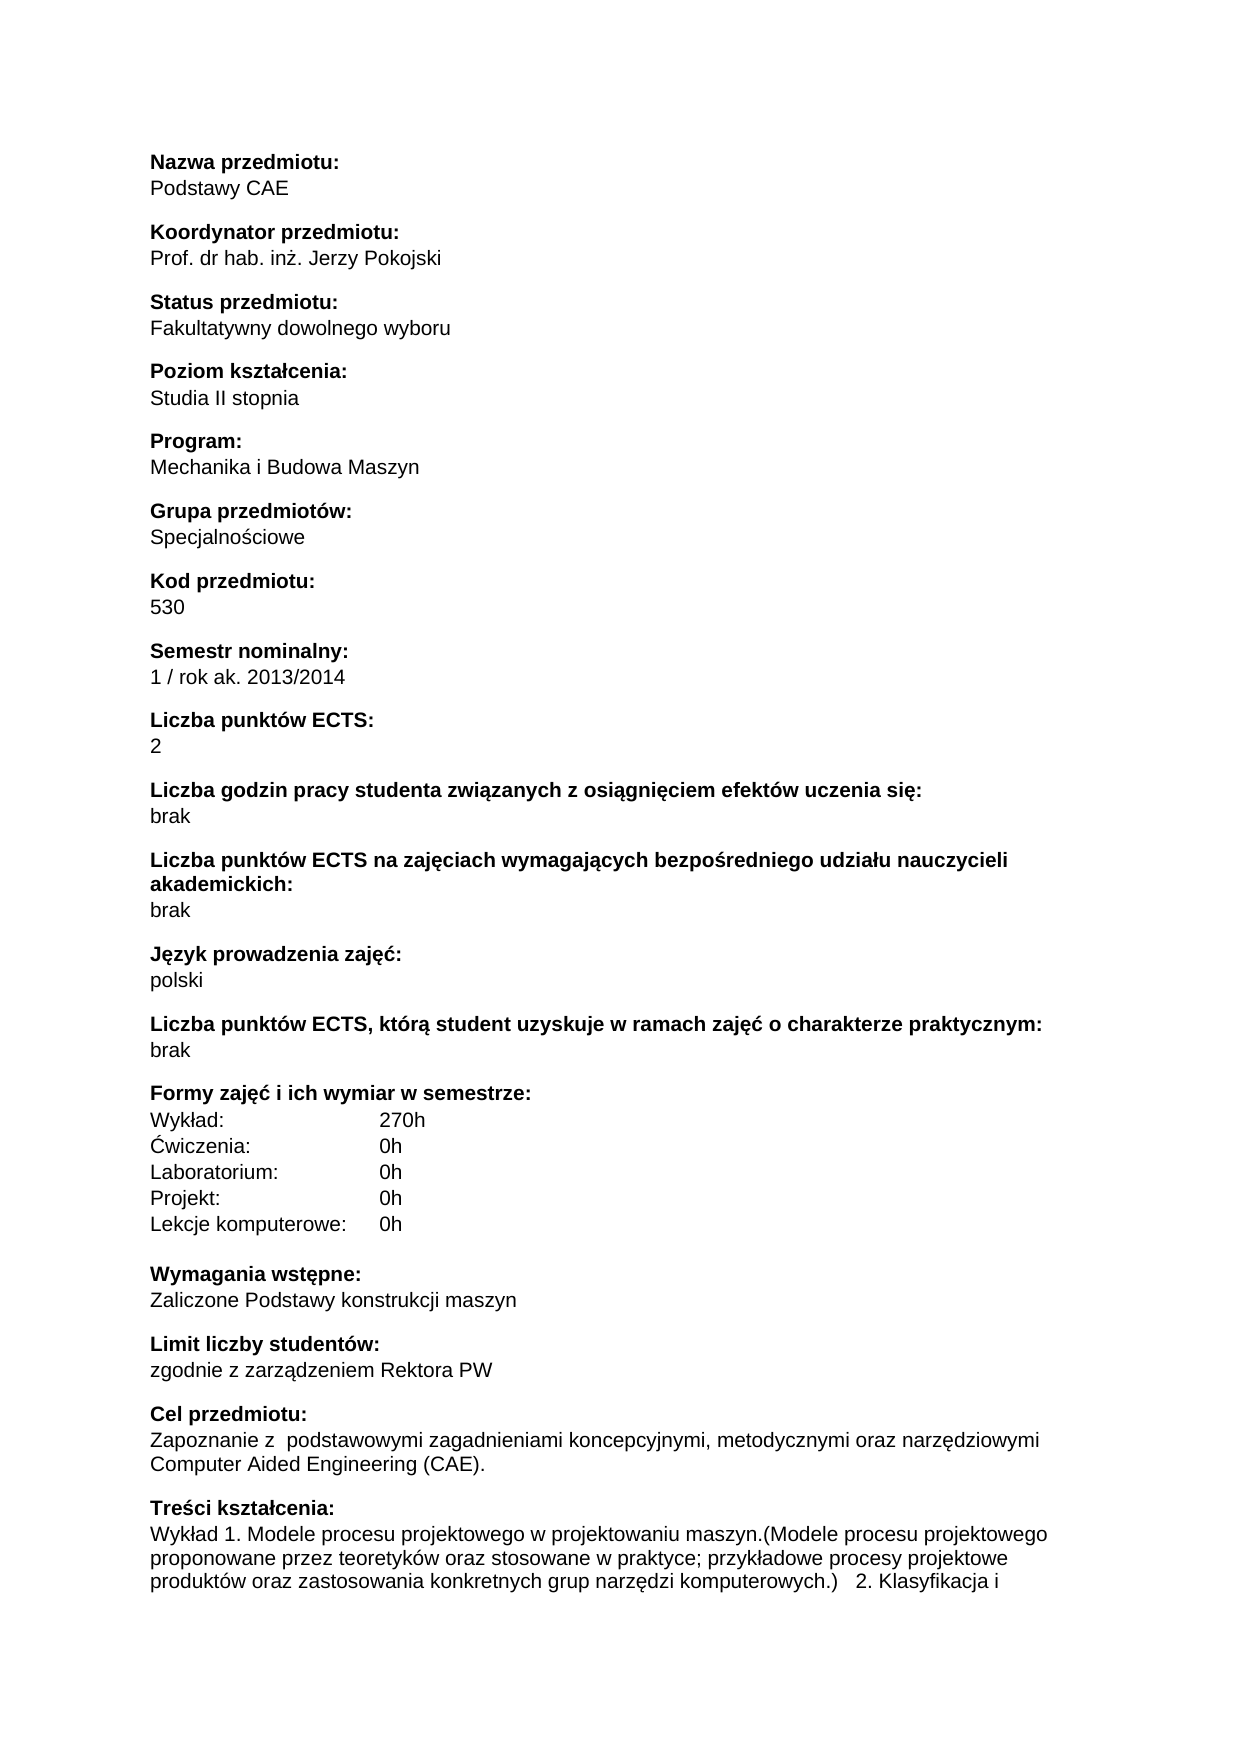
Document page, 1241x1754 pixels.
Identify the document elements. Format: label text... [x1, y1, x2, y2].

text Liczba godzin pracy studenta związanych z osiągnięciem efektów uczenia się: [150, 778, 1090, 802]
text Liczba punktów ECTS: [150, 708, 1090, 732]
text Specjalnościowe [150, 525, 1090, 549]
text Prof. dr hab. inż. Jerzy Pokojski [150, 246, 1090, 270]
text zgodnie z zarządzeniem Rektora PW [150, 1358, 1090, 1382]
text 2 [150, 734, 1090, 758]
text Wymagania wstępne: [150, 1262, 1090, 1286]
text brak [150, 804, 1090, 828]
table_cell 0h [369, 1132, 597, 1158]
text Nazwa przedmiotu: [150, 150, 1090, 174]
text Program: [150, 429, 1090, 453]
table_cell Laboratorium: [140, 1160, 367, 1184]
text Studia II stopnia [150, 385, 1090, 409]
text Formy zajęć i ich wymiar w semestrze: [150, 1081, 1090, 1105]
text 530 [150, 595, 1090, 619]
text Koordynator przedmiotu: [150, 220, 1090, 244]
text Język prowadzenia zajęć: [150, 942, 1090, 966]
table_cell 0h [369, 1184, 597, 1210]
table_cell Ćwiczenia: [140, 1134, 367, 1158]
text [150, 1521, 1090, 1593]
table_cell Lekcje komputerowe: [140, 1212, 367, 1236]
text Limit liczby studentów: [150, 1332, 1090, 1356]
text Fakultatywny dowolnego wyboru [150, 316, 1090, 339]
text Mechanika i Budowa Maszyn [150, 455, 1090, 479]
text Podstawy CAE [150, 176, 1090, 200]
text Grupa przedmiotów: [150, 499, 1090, 523]
text Cel przedmiotu: [150, 1402, 1090, 1426]
table_header 270h [369, 1108, 597, 1132]
text Status przedmiotu: [150, 289, 1090, 313]
text Liczba punktów ECTS na zajęciach wymagających bezpośredniego udziału nauczycieli akademickich: [150, 848, 1090, 896]
text polski [150, 968, 1090, 992]
table_header Wykład: [140, 1108, 367, 1132]
text Poziom kształcenia: [150, 359, 1090, 383]
table_cell 0h [369, 1210, 597, 1236]
text brak [150, 1037, 1090, 1061]
text Kod przedmiotu: [150, 569, 1090, 593]
text Zaliczone Podstawy konstrukcji maszyn [150, 1288, 1090, 1312]
table_cell Projekt: [140, 1186, 367, 1210]
text Liczba punktów ECTS, którą student uzyskuje w ramach zajęć o charakterze praktycznym: [150, 1011, 1090, 1035]
text Treści kształcenia: [150, 1495, 1090, 1519]
text 1 / rok ak. 2013/2014 [150, 664, 1090, 688]
text brak [150, 898, 1090, 922]
text Zapoznanie z podstawowymi zagadnieniami koncepcyjnymi, metodycznymi oraz narzędziowymi Computer Aided Engineering (CAE). [150, 1428, 1090, 1476]
table_cell 0h [369, 1158, 597, 1184]
text Semestr nominalny: [150, 638, 1090, 662]
